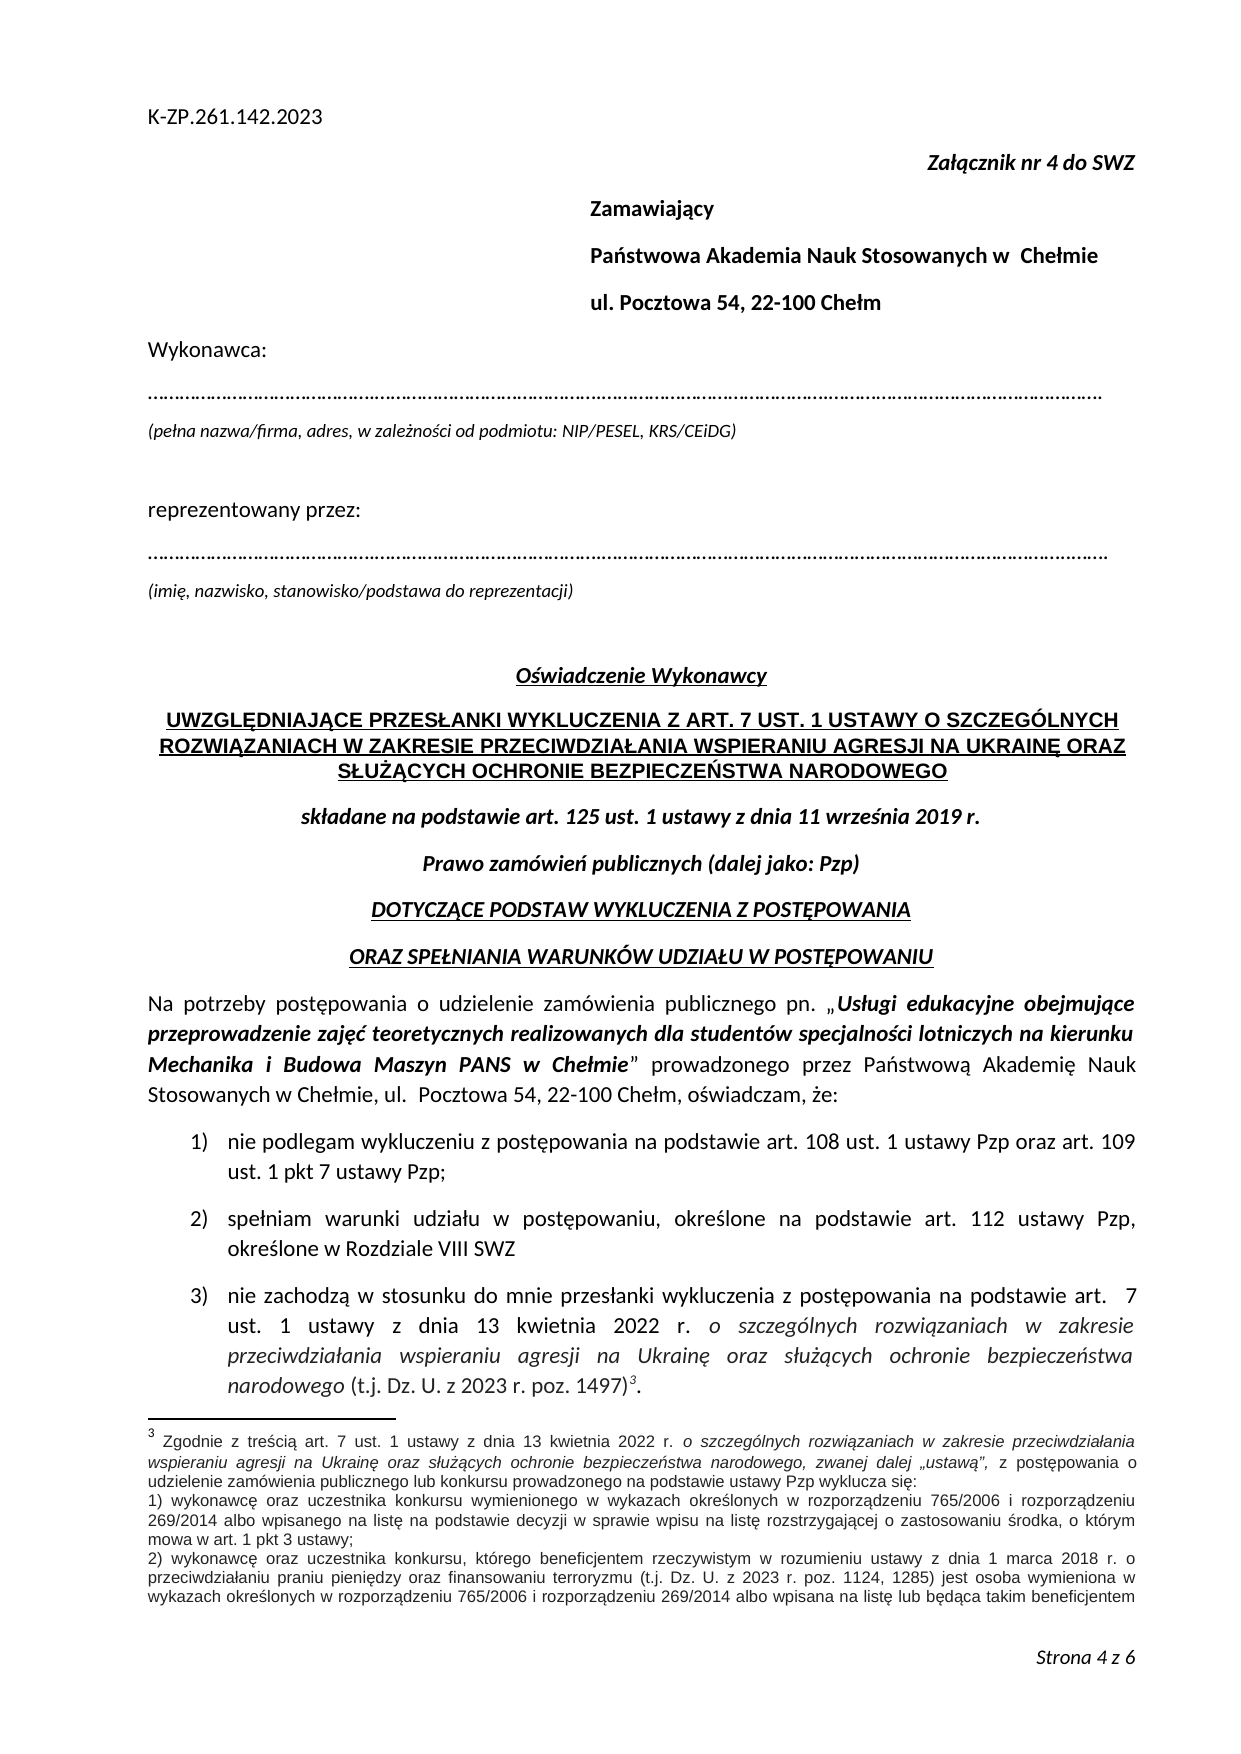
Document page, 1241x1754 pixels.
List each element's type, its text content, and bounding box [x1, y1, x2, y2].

text Załącznik nr 4 do SWZ [148, 148, 1137, 176]
text ORAZ SPEŁNIANIA WARUNKÓW UDZIAŁU W POSTĘPOWANIU [148, 942, 1137, 970]
list spełniam warunki udziału w postępowaniu, określone na podstawie art. 112 ustawy Pzp, określone w Rozdziale VIII SWZ [190, 1204, 1137, 1262]
text Prawo zamówień publicznych (dalej jako: Pzp) [148, 849, 1137, 877]
text …………………………………….…………………………………….……………………………………………………………………………..……. [148, 537, 1137, 566]
text Państwowa Akademia Nauk Stosowanych w Chełmie [590, 241, 1137, 269]
text UWZGLĘDNIAJĄCE PRZESŁANKI WYKLUCZENIA Z ART. 7 UST. 1 USTAWY o szczególnych rozwiązaniach w zakresie przeciwdziałania wspieraniu agresji na Ukrainę oraz służących ochronie bezpieczeństwa narodowego [148, 708, 1137, 783]
text DOTYCZĄCE PODSTAW WYKLUCZENIA Z POSTĘPOWANIA [148, 896, 1137, 923]
text Zamawiający [590, 194, 1137, 223]
text Oświadczenie Wykonawcy [148, 661, 1137, 689]
text reprezentowany przez: [148, 496, 1137, 523]
text …………………………………….…………………………………….…………………………………….……………………………………………. [148, 377, 1137, 405]
text Wykonawca: [148, 335, 1137, 363]
text składane na podstawie art. 125 ust. 1 ustawy z dnia 11 września 2019 r. [148, 802, 1137, 830]
text ul. Pocztowa 54, 22-100 Chełm [590, 288, 1137, 316]
list nie podlegam wykluczeniu z postępowania na podstawie art. 108 ust. 1 ustawy Pzp oraz art. 109 ust. 1 pkt 7 ustawy Pzp; [190, 1127, 1137, 1185]
text (pełna nazwa/firma, adres, w zależności od podmiotu: NIP/PESEL, KRS/CEiDG) [148, 419, 1137, 442]
text (imię, nazwisko, stanowisko/podstawa do reprezentacji) [148, 579, 1137, 602]
list nie zachodzą w stosunku do mnie przesłanki wykluczenia z postępowania na podstawie art. 7 ust. 1 ustawy z dnia 13 kwietnia 2022 r. o szczególnych rozwiązaniach w zakresie przeciwdziałania wspieraniu agresji na Ukrainę oraz służących ochronie bezpieczeństwa narodowego (t.j. Dz. U. z 2023 r. poz. 1497). [190, 1281, 1137, 1399]
text Na potrzeby postępowania o udzielenie zamówienia publicznego pn. „Usługi edukacyjne obejmujące przeprowadzenie zajęć teoretycznych realizowanych dla studentów specjalności lotniczych na kierunku Mechanika i Budowa Maszyn PANS w Chełmie” prowadzonego przez Państwową Akademię Nauk Stosowanych w Chełmie, ul. Pocztowa 54, 22-100 Chełm, oświadczam, że: [148, 989, 1137, 1108]
